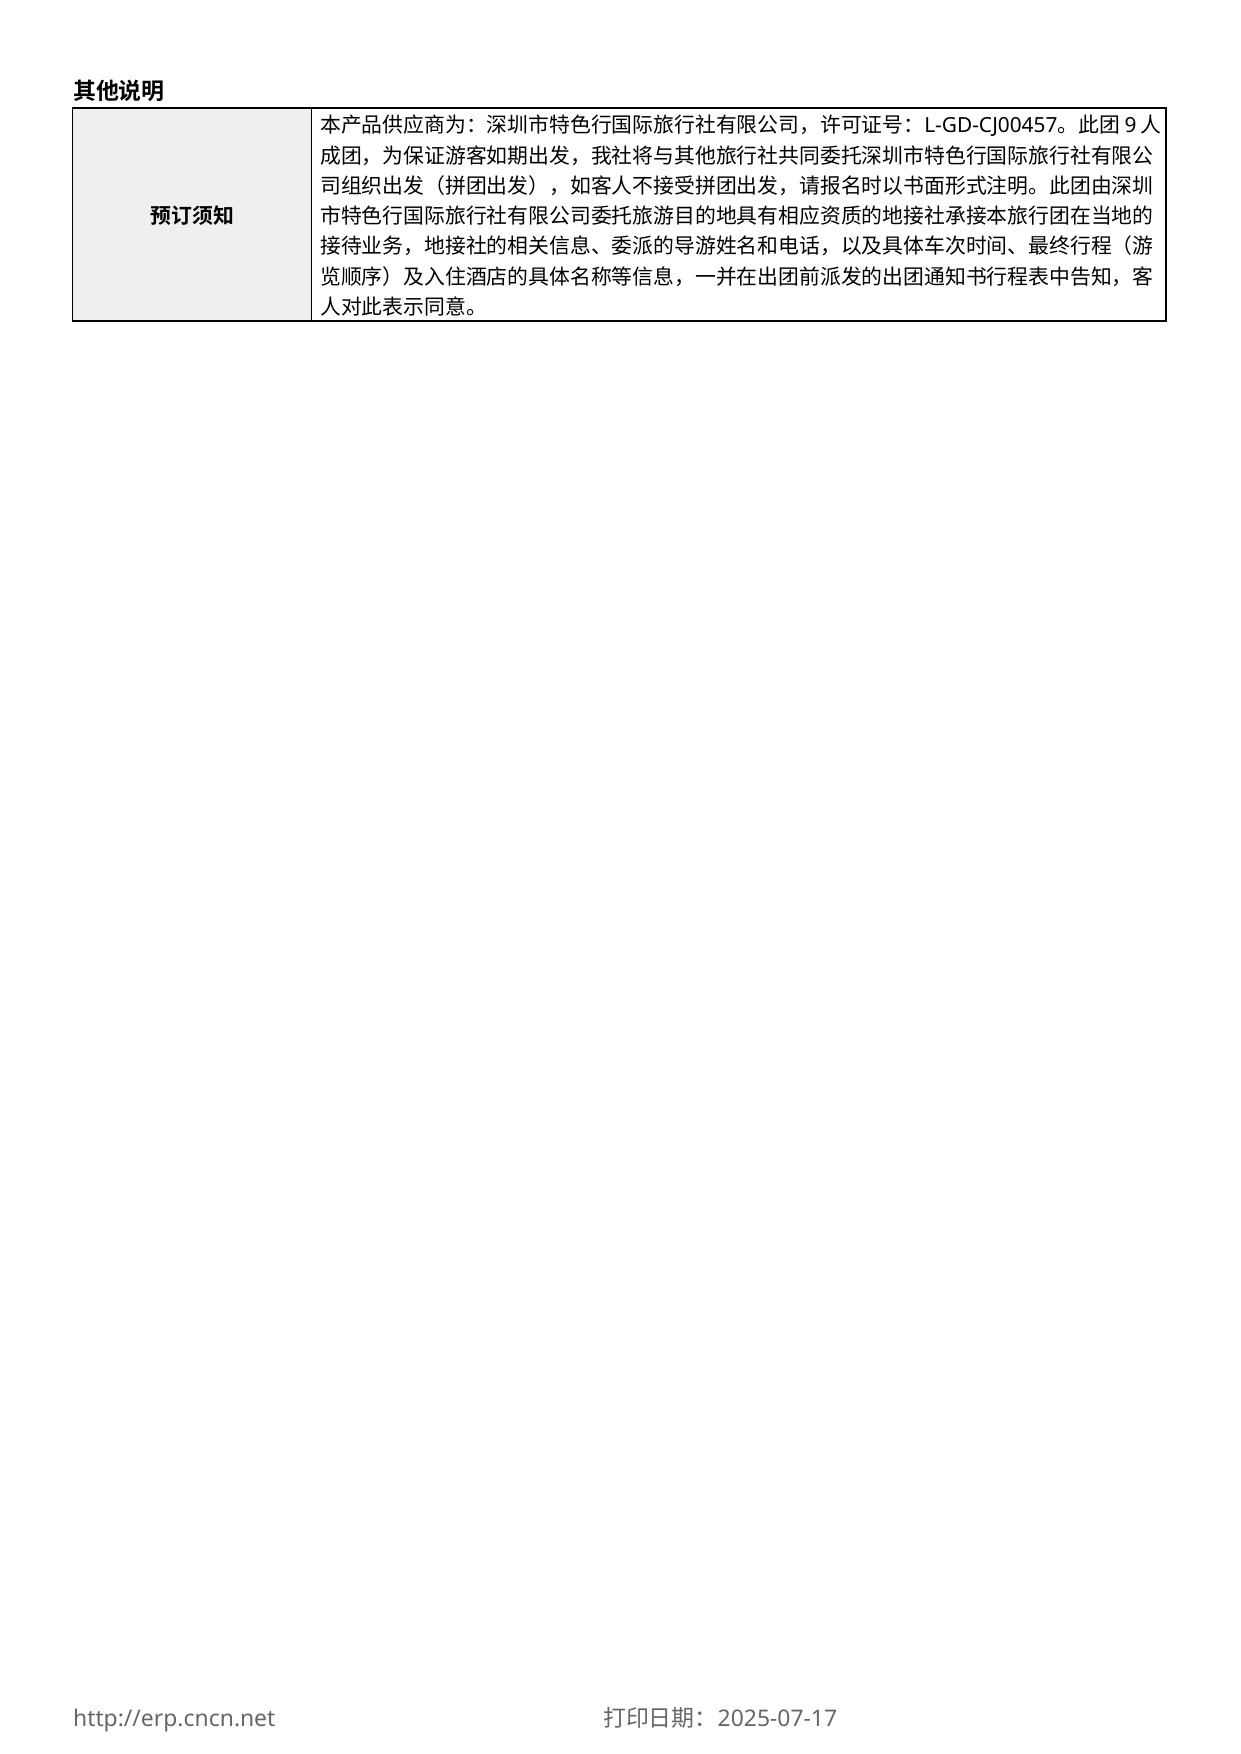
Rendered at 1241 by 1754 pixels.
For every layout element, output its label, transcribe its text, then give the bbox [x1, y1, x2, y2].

table_header 本产品供应商为：深圳市特色行国际旅行社有限公司，许可证号：L-GD-CJ00457。此团 9人成团，为保证游客如期出发，我社将与其他旅行社共同委托深圳市特色行国际旅行社有限公司组织出发（拼团出发），如客人不接受拼团出发，请报名时以书面形式注明。此团由深圳市特色行国际旅行社有限公司委托旅游目的地具有相应资质的地接社承接本旅行团在当地的接待业务，地接社的相关信息、委派的导游姓名和电话，以及具体车次时间、最终行程（游览顺序）及入住酒店的具体名称等信息，一并在出团前派发的出团通知书行程表中告知，客人对此表示同意。 [312, 109, 1165, 320]
text 其他说明 [73, 73, 1167, 106]
table_header 预订须知 [73, 109, 311, 320]
